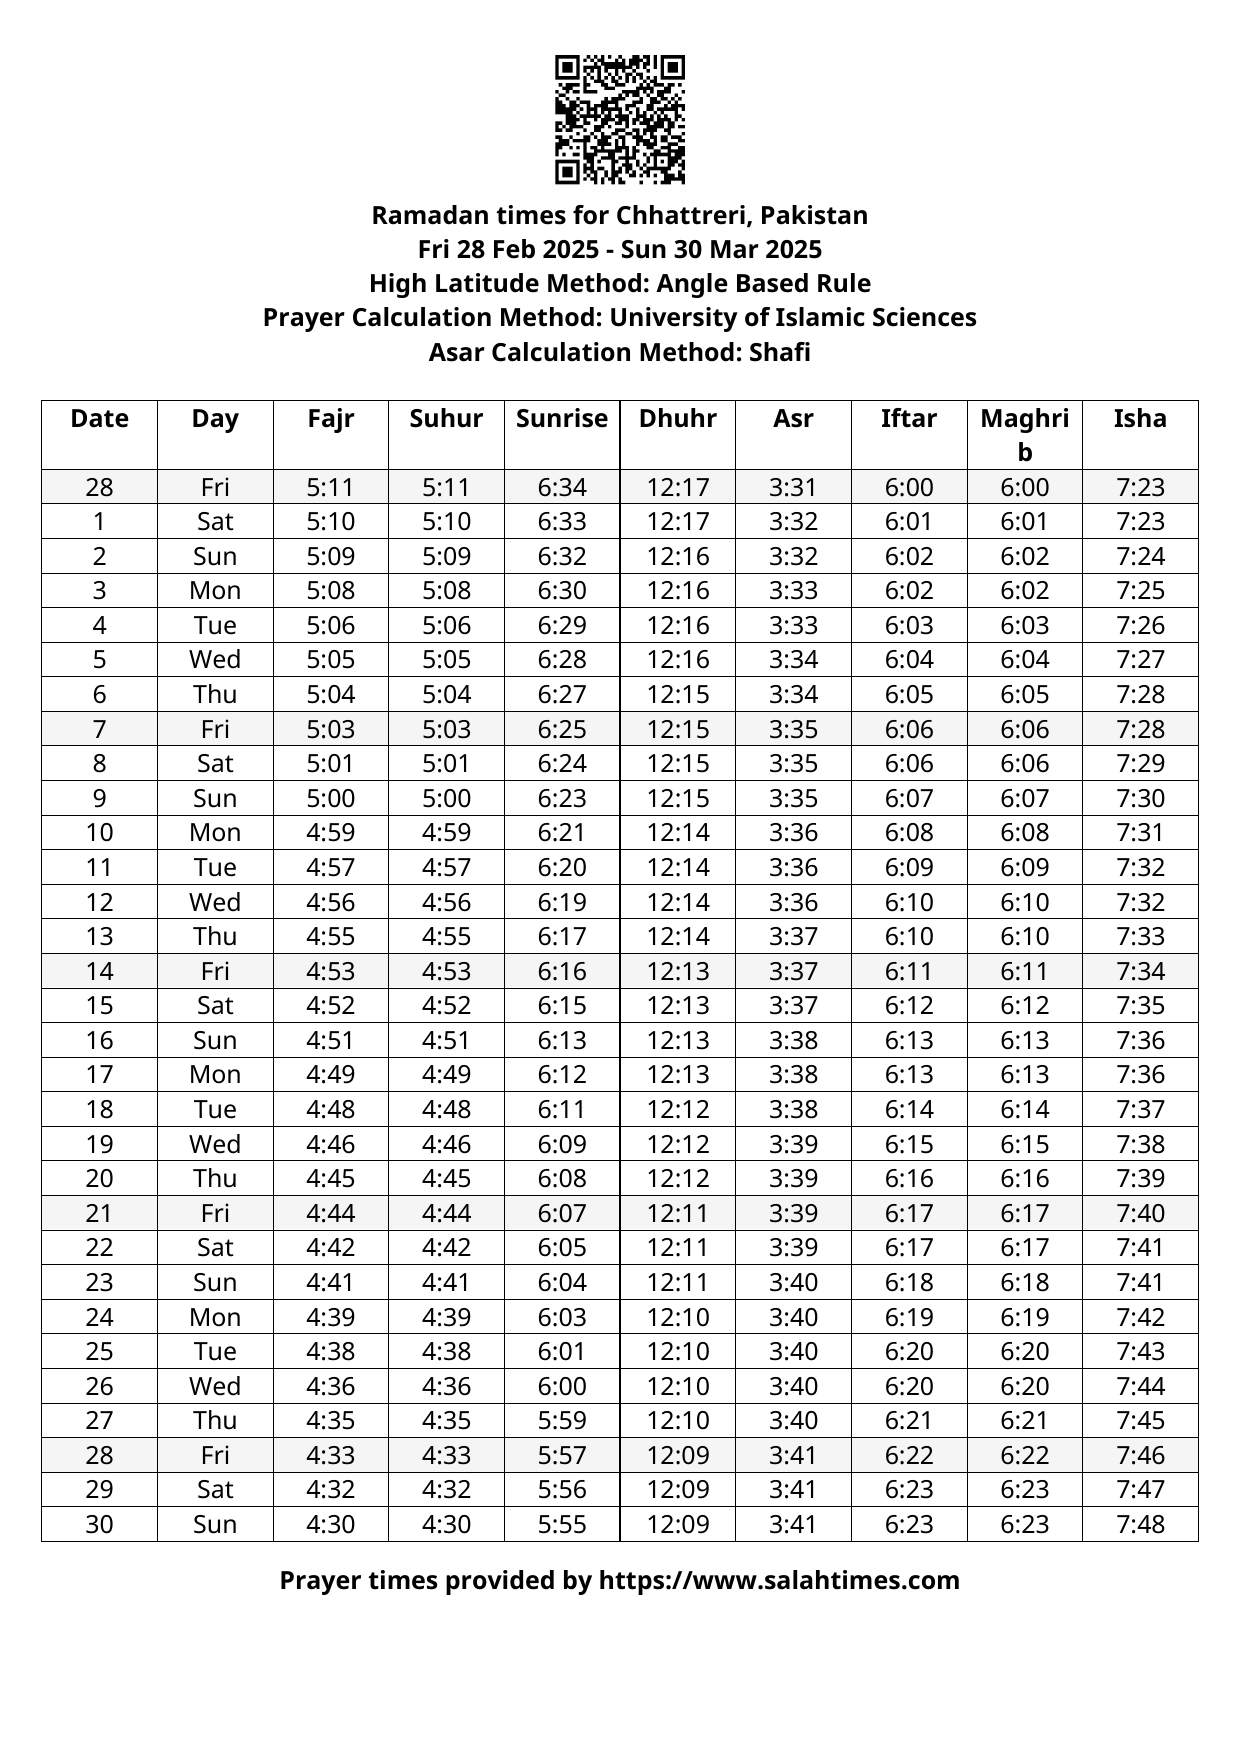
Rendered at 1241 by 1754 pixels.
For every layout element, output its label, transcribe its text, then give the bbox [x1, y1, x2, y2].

table_cell 9 [42, 781, 157, 814]
table_cell 6:20 [505, 850, 619, 884]
table_cell 4:51 [274, 1023, 388, 1057]
table_cell 7:48 [1083, 1507, 1198, 1541]
table_cell 6:03 [968, 608, 1082, 642]
table_cell 12:09 [621, 1438, 735, 1472]
table_cell 6:00 [968, 470, 1082, 503]
table_cell 4 [42, 608, 157, 642]
table_cell 6:15 [968, 1127, 1082, 1160]
table_cell 4:46 [274, 1127, 388, 1160]
table_cell 6:16 [968, 1161, 1082, 1195]
table_cell 4:41 [274, 1265, 388, 1299]
table_cell 3:40 [736, 1300, 851, 1333]
table_cell 6:20 [968, 1334, 1082, 1368]
table_cell 6:18 [968, 1265, 1082, 1299]
table_cell 3 [42, 574, 157, 607]
table_cell 12:17 [621, 470, 735, 503]
table_cell 24 [42, 1300, 157, 1333]
table_cell 5:57 [505, 1438, 619, 1472]
table_cell 12:12 [621, 1092, 735, 1126]
table_cell 4:38 [274, 1334, 388, 1368]
table_cell 5:01 [274, 746, 388, 780]
table_cell 12:14 [621, 850, 735, 884]
text High Latitude Method: Angle Based Rule [42, 266, 1198, 300]
table_cell Fri [158, 470, 273, 503]
table_cell 6:14 [852, 1092, 967, 1126]
table_cell 6:02 [968, 539, 1082, 572]
table_cell 6:22 [852, 1438, 967, 1472]
table_cell 7:30 [1083, 781, 1198, 814]
table_cell 2 [42, 539, 157, 572]
table_cell 12:15 [621, 712, 735, 745]
table_cell Tue [158, 1092, 273, 1126]
table_cell 6:08 [852, 816, 967, 849]
table_cell 5:59 [505, 1404, 619, 1437]
table_cell 5:00 [274, 781, 388, 814]
table_cell 4:56 [389, 885, 504, 918]
table_cell Sun [158, 781, 273, 814]
table_cell 5:03 [274, 712, 388, 745]
table_cell 6:17 [505, 919, 619, 953]
table_cell 3:40 [736, 1404, 851, 1437]
table_cell 7:36 [1083, 1058, 1198, 1091]
table_cell 6:18 [852, 1265, 967, 1299]
table_cell 3:36 [736, 816, 851, 849]
table_cell 3:39 [736, 1161, 851, 1195]
table_cell 12:13 [621, 1023, 735, 1057]
table_cell 7:26 [1083, 608, 1198, 642]
table_cell Sat [158, 1231, 273, 1264]
table_cell 5:10 [274, 504, 388, 538]
table_cell 6:02 [968, 574, 1082, 607]
table_cell 6:01 [505, 1334, 619, 1368]
table_cell 12:14 [621, 919, 735, 953]
table_cell 3:41 [736, 1507, 851, 1541]
table_cell Sun [158, 1265, 273, 1299]
table_cell 6:27 [505, 677, 619, 711]
table_cell 7:28 [1083, 677, 1198, 711]
table_cell 6:23 [968, 1507, 1082, 1541]
table_cell 13 [42, 919, 157, 953]
table_cell 6:29 [505, 608, 619, 642]
table_cell 4:59 [389, 816, 504, 849]
table_cell 6:34 [505, 470, 619, 503]
text Prayer times provided by https://www.salahtimes.com [42, 1563, 1198, 1597]
table_cell 6:30 [505, 574, 619, 607]
table_cell 7:32 [1083, 885, 1198, 918]
table_cell 7:35 [1083, 989, 1198, 1022]
table_cell 4:57 [274, 850, 388, 884]
table_cell 6:05 [505, 1231, 619, 1264]
table_cell 7 [42, 712, 157, 745]
table_cell 6:07 [852, 781, 967, 814]
table_cell 3:36 [736, 850, 851, 884]
table_cell 23 [42, 1265, 157, 1299]
table_cell 7:41 [1083, 1265, 1198, 1299]
table_cell 4:36 [389, 1369, 504, 1402]
picture [542, 41, 699, 198]
table_cell 3:38 [736, 1058, 851, 1091]
table_header Day [158, 401, 273, 469]
table_cell 6:19 [968, 1300, 1082, 1333]
table_cell 30 [42, 1507, 157, 1541]
table_cell 3:35 [736, 781, 851, 814]
table_cell Mon [158, 816, 273, 849]
table_cell 7:24 [1083, 539, 1198, 572]
table_cell 6:05 [968, 677, 1082, 711]
table_cell 6:33 [505, 504, 619, 538]
text Asar Calculation Method: Shafi [42, 334, 1198, 368]
table_cell 4:35 [389, 1404, 504, 1437]
table_cell 4:53 [274, 954, 388, 987]
table_cell 4:45 [274, 1161, 388, 1195]
table_cell 5:03 [389, 712, 504, 745]
table_cell 27 [42, 1404, 157, 1437]
table_cell 6:04 [852, 643, 967, 676]
table_cell 6:17 [852, 1196, 967, 1229]
table_cell 14 [42, 954, 157, 987]
table_cell 6:01 [968, 504, 1082, 538]
table_cell 6:16 [852, 1161, 967, 1195]
table_cell 20 [42, 1161, 157, 1195]
table_cell 3:38 [736, 1023, 851, 1057]
table_cell 6:00 [852, 470, 967, 503]
table_cell 5:01 [389, 746, 504, 780]
table_cell 7:34 [1083, 954, 1198, 987]
table_cell 12:15 [621, 746, 735, 780]
table_cell Sun [158, 1507, 273, 1541]
table_cell Wed [158, 1369, 273, 1402]
text Ramadan times for Chhattreri, Pakistan [42, 198, 1198, 232]
table_cell 6:06 [968, 712, 1082, 745]
table_cell 5:11 [274, 470, 388, 503]
table_cell 12:16 [621, 643, 735, 676]
table_cell 3:32 [736, 539, 851, 572]
table_cell 6:03 [852, 608, 967, 642]
table_cell 4:49 [389, 1058, 504, 1091]
table_cell 6:19 [852, 1300, 967, 1333]
table_cell 4:44 [274, 1196, 388, 1229]
table_cell 7:43 [1083, 1334, 1198, 1368]
table_cell 6:10 [852, 919, 967, 953]
table_cell 3:32 [736, 504, 851, 538]
table_cell 4:48 [274, 1092, 388, 1126]
table_cell 29 [42, 1473, 157, 1506]
table_cell 6:06 [968, 746, 1082, 780]
table_cell Tue [158, 850, 273, 884]
table_cell 7:46 [1083, 1438, 1198, 1472]
table_cell 6:13 [852, 1023, 967, 1057]
table_cell 4:56 [274, 885, 388, 918]
table_cell 18 [42, 1092, 157, 1126]
table_cell Thu [158, 919, 273, 953]
table_cell 12:16 [621, 574, 735, 607]
table_cell 6:04 [968, 643, 1082, 676]
table_cell 7:38 [1083, 1127, 1198, 1160]
table_cell 12:09 [621, 1473, 735, 1506]
table_cell 12:13 [621, 1058, 735, 1091]
table_cell 12:15 [621, 781, 735, 814]
table_cell 7:27 [1083, 643, 1198, 676]
table_cell 3:40 [736, 1334, 851, 1368]
table_cell 12:16 [621, 539, 735, 572]
table_cell 4:49 [274, 1058, 388, 1091]
table_cell 12:10 [621, 1334, 735, 1368]
table_cell 4:53 [389, 954, 504, 987]
table_cell 4:33 [274, 1438, 388, 1472]
table_cell 5:56 [505, 1473, 619, 1506]
table_header Isha [1083, 401, 1198, 469]
table_cell 7:39 [1083, 1161, 1198, 1195]
table_cell 6:22 [968, 1438, 1082, 1472]
table_cell 3:37 [736, 989, 851, 1022]
table_cell 12:11 [621, 1265, 735, 1299]
text Fri 28 Feb 2025 - Sun 30 Mar 2025 [42, 232, 1198, 266]
table_cell 5:08 [274, 574, 388, 607]
table_cell 3:37 [736, 919, 851, 953]
table_cell Sun [158, 1023, 273, 1057]
table_cell 5:04 [389, 677, 504, 711]
table_cell 3:35 [736, 746, 851, 780]
table_cell 21 [42, 1196, 157, 1229]
table_cell 6:21 [505, 816, 619, 849]
table_cell 7:28 [1083, 712, 1198, 745]
table_cell Fri [158, 1438, 273, 1472]
table_cell 6:00 [505, 1369, 619, 1402]
table_cell 12:15 [621, 677, 735, 711]
table_cell 6:19 [505, 885, 619, 918]
table_cell 6:23 [968, 1473, 1082, 1506]
table_header Sunrise [505, 401, 619, 469]
table_cell 4:30 [389, 1507, 504, 1541]
table_cell 4:39 [389, 1300, 504, 1333]
table_cell 7:23 [1083, 470, 1198, 503]
table_cell 7:37 [1083, 1092, 1198, 1126]
table_cell 11 [42, 850, 157, 884]
table_cell 3:40 [736, 1369, 851, 1402]
table_cell 6:04 [505, 1265, 619, 1299]
table_cell 12:11 [621, 1231, 735, 1264]
table_cell Wed [158, 885, 273, 918]
table_cell 3:38 [736, 1092, 851, 1126]
table_cell 12:10 [621, 1369, 735, 1402]
table_cell 5:09 [274, 539, 388, 572]
table_header Iftar [852, 401, 967, 469]
table_cell 6:24 [505, 746, 619, 780]
table_cell 6:12 [968, 989, 1082, 1022]
table_cell 6:13 [968, 1023, 1082, 1057]
table_cell 6 [42, 677, 157, 711]
table_cell 7:45 [1083, 1404, 1198, 1437]
table_cell 6:05 [852, 677, 967, 711]
table_cell Mon [158, 1058, 273, 1091]
table_cell Sat [158, 1473, 273, 1506]
table_cell 6:32 [505, 539, 619, 572]
table_cell 3:31 [736, 470, 851, 503]
table_cell 6:10 [968, 885, 1082, 918]
table_cell 7:23 [1083, 504, 1198, 538]
table_cell Sun [158, 539, 273, 572]
table_header Asr [736, 401, 851, 469]
table_cell 5:06 [274, 608, 388, 642]
table_cell 5:09 [389, 539, 504, 572]
table_cell 6:02 [852, 574, 967, 607]
table_cell 6:07 [968, 781, 1082, 814]
table_cell 6:21 [852, 1404, 967, 1437]
table_cell 6:21 [968, 1404, 1082, 1437]
table_cell 4:59 [274, 816, 388, 849]
table_cell 5 [42, 643, 157, 676]
table_cell 10 [42, 816, 157, 849]
table_cell 12:17 [621, 504, 735, 538]
table_cell 6:13 [852, 1058, 967, 1091]
table_cell 12:12 [621, 1127, 735, 1160]
table_cell 4:32 [274, 1473, 388, 1506]
table_cell 7:25 [1083, 574, 1198, 607]
table_cell 4:41 [389, 1265, 504, 1299]
table_cell 12:09 [621, 1507, 735, 1541]
table_cell 6:20 [968, 1369, 1082, 1402]
table_cell Wed [158, 643, 273, 676]
table_cell 6:11 [968, 954, 1082, 987]
table_cell 6:23 [852, 1507, 967, 1541]
table_cell 7:32 [1083, 850, 1198, 884]
table_cell 6:06 [852, 712, 967, 745]
table_cell 6:25 [505, 712, 619, 745]
table_cell 4:42 [389, 1231, 504, 1264]
table_cell Sat [158, 504, 273, 538]
table_cell 4:33 [389, 1438, 504, 1472]
table_cell 6:23 [505, 781, 619, 814]
table_cell 5:08 [389, 574, 504, 607]
table_cell 5:05 [389, 643, 504, 676]
table_cell 6:17 [852, 1231, 967, 1264]
table_cell Fri [158, 1196, 273, 1229]
table_cell 3:39 [736, 1196, 851, 1229]
table_cell 7:47 [1083, 1473, 1198, 1506]
table_cell 12:14 [621, 885, 735, 918]
table_cell 6:15 [505, 989, 619, 1022]
table_cell 7:29 [1083, 746, 1198, 780]
table_cell 6:07 [505, 1196, 619, 1229]
table_cell 4:55 [274, 919, 388, 953]
table_cell 6:08 [968, 816, 1082, 849]
table_header Dhuhr [621, 401, 735, 469]
table_cell Tue [158, 608, 273, 642]
table_cell 6:14 [968, 1092, 1082, 1126]
table_cell 4:39 [274, 1300, 388, 1333]
table_header Suhur [389, 401, 504, 469]
table_cell Mon [158, 574, 273, 607]
table_header Maghrib [968, 401, 1082, 469]
table_cell 3:34 [736, 643, 851, 676]
table_cell 6:20 [852, 1334, 967, 1368]
table_cell 6:08 [505, 1161, 619, 1195]
table_cell 7:36 [1083, 1023, 1198, 1057]
table_cell 19 [42, 1127, 157, 1160]
table_header Date [42, 401, 157, 469]
table_cell 4:38 [389, 1334, 504, 1368]
table_cell 3:36 [736, 885, 851, 918]
table_cell 12:13 [621, 989, 735, 1022]
table_cell 6:28 [505, 643, 619, 676]
table_cell 5:06 [389, 608, 504, 642]
table_cell 1 [42, 504, 157, 538]
table_cell Wed [158, 1127, 273, 1160]
table_cell 5:11 [389, 470, 504, 503]
table_cell 6:13 [505, 1023, 619, 1057]
table_cell 12:12 [621, 1161, 735, 1195]
table_cell Tue [158, 1334, 273, 1368]
table_cell 6:12 [505, 1058, 619, 1091]
table_cell Thu [158, 1404, 273, 1437]
table_cell 4:30 [274, 1507, 388, 1541]
table_cell 4:52 [274, 989, 388, 1022]
table_cell 8 [42, 746, 157, 780]
table_cell 3:33 [736, 574, 851, 607]
table_cell 6:15 [852, 1127, 967, 1160]
table_cell 12 [42, 885, 157, 918]
table_cell 6:02 [852, 539, 967, 572]
table_cell 6:09 [505, 1127, 619, 1160]
table_cell 6:16 [505, 954, 619, 987]
table_cell 6:12 [852, 989, 967, 1022]
table_cell 3:35 [736, 712, 851, 745]
table_cell 7:33 [1083, 919, 1198, 953]
table_cell 6:13 [968, 1058, 1082, 1091]
table_cell 6:10 [968, 919, 1082, 953]
table_cell 3:40 [736, 1265, 851, 1299]
table_cell Fri [158, 712, 273, 745]
table_cell 6:23 [852, 1473, 967, 1506]
table_cell 5:00 [389, 781, 504, 814]
table_cell 4:55 [389, 919, 504, 953]
table_cell 28 [42, 1438, 157, 1472]
table_cell 3:33 [736, 608, 851, 642]
table_cell 6:20 [852, 1369, 967, 1402]
table_cell 7:41 [1083, 1231, 1198, 1264]
table_cell 4:45 [389, 1161, 504, 1195]
table_cell 6:09 [852, 850, 967, 884]
table_cell 12:10 [621, 1404, 735, 1437]
table_cell 4:57 [389, 850, 504, 884]
table_cell 4:42 [274, 1231, 388, 1264]
table_cell 4:46 [389, 1127, 504, 1160]
table_cell 25 [42, 1334, 157, 1368]
table_cell 6:10 [852, 885, 967, 918]
table_cell Thu [158, 677, 273, 711]
table_cell 6:17 [968, 1196, 1082, 1229]
table_cell 3:39 [736, 1127, 851, 1160]
table_cell 6:11 [852, 954, 967, 987]
table_cell 28 [42, 470, 157, 503]
table_cell Thu [158, 1161, 273, 1195]
table_cell 3:41 [736, 1438, 851, 1472]
table_cell 4:32 [389, 1473, 504, 1506]
text Prayer Calculation Method: University of Islamic Sciences [42, 300, 1198, 334]
table_cell 3:34 [736, 677, 851, 711]
table_cell 4:36 [274, 1369, 388, 1402]
table_cell 3:37 [736, 954, 851, 987]
table_cell 12:11 [621, 1196, 735, 1229]
table_cell 4:52 [389, 989, 504, 1022]
table_cell Mon [158, 1300, 273, 1333]
table_cell 5:55 [505, 1507, 619, 1541]
table_cell 5:10 [389, 504, 504, 538]
table_cell 7:31 [1083, 816, 1198, 849]
table_cell 5:04 [274, 677, 388, 711]
table_cell 16 [42, 1023, 157, 1057]
table_cell Fri [158, 954, 273, 987]
table_cell 22 [42, 1231, 157, 1264]
table_cell 7:44 [1083, 1369, 1198, 1402]
table_cell 7:42 [1083, 1300, 1198, 1333]
table_cell 12:13 [621, 954, 735, 987]
table_cell 6:17 [968, 1231, 1082, 1264]
table_cell 26 [42, 1369, 157, 1402]
table_cell Sat [158, 989, 273, 1022]
table_cell 3:39 [736, 1231, 851, 1264]
table_cell 4:44 [389, 1196, 504, 1229]
table_cell 5:05 [274, 643, 388, 676]
table_cell 6:11 [505, 1092, 619, 1126]
table_cell 6:03 [505, 1300, 619, 1333]
table_cell 6:01 [852, 504, 967, 538]
table_cell 7:40 [1083, 1196, 1198, 1229]
table_cell 6:09 [968, 850, 1082, 884]
table_cell 12:16 [621, 608, 735, 642]
table_cell 4:35 [274, 1404, 388, 1437]
table_cell 6:06 [852, 746, 967, 780]
table_cell Sat [158, 746, 273, 780]
table_cell 3:41 [736, 1473, 851, 1506]
table_cell 4:51 [389, 1023, 504, 1057]
table_header Fajr [274, 401, 388, 469]
table_cell 17 [42, 1058, 157, 1091]
table_cell 4:48 [389, 1092, 504, 1126]
table_cell 12:14 [621, 816, 735, 849]
table_cell 12:10 [621, 1300, 735, 1333]
table_cell 15 [42, 989, 157, 1022]
